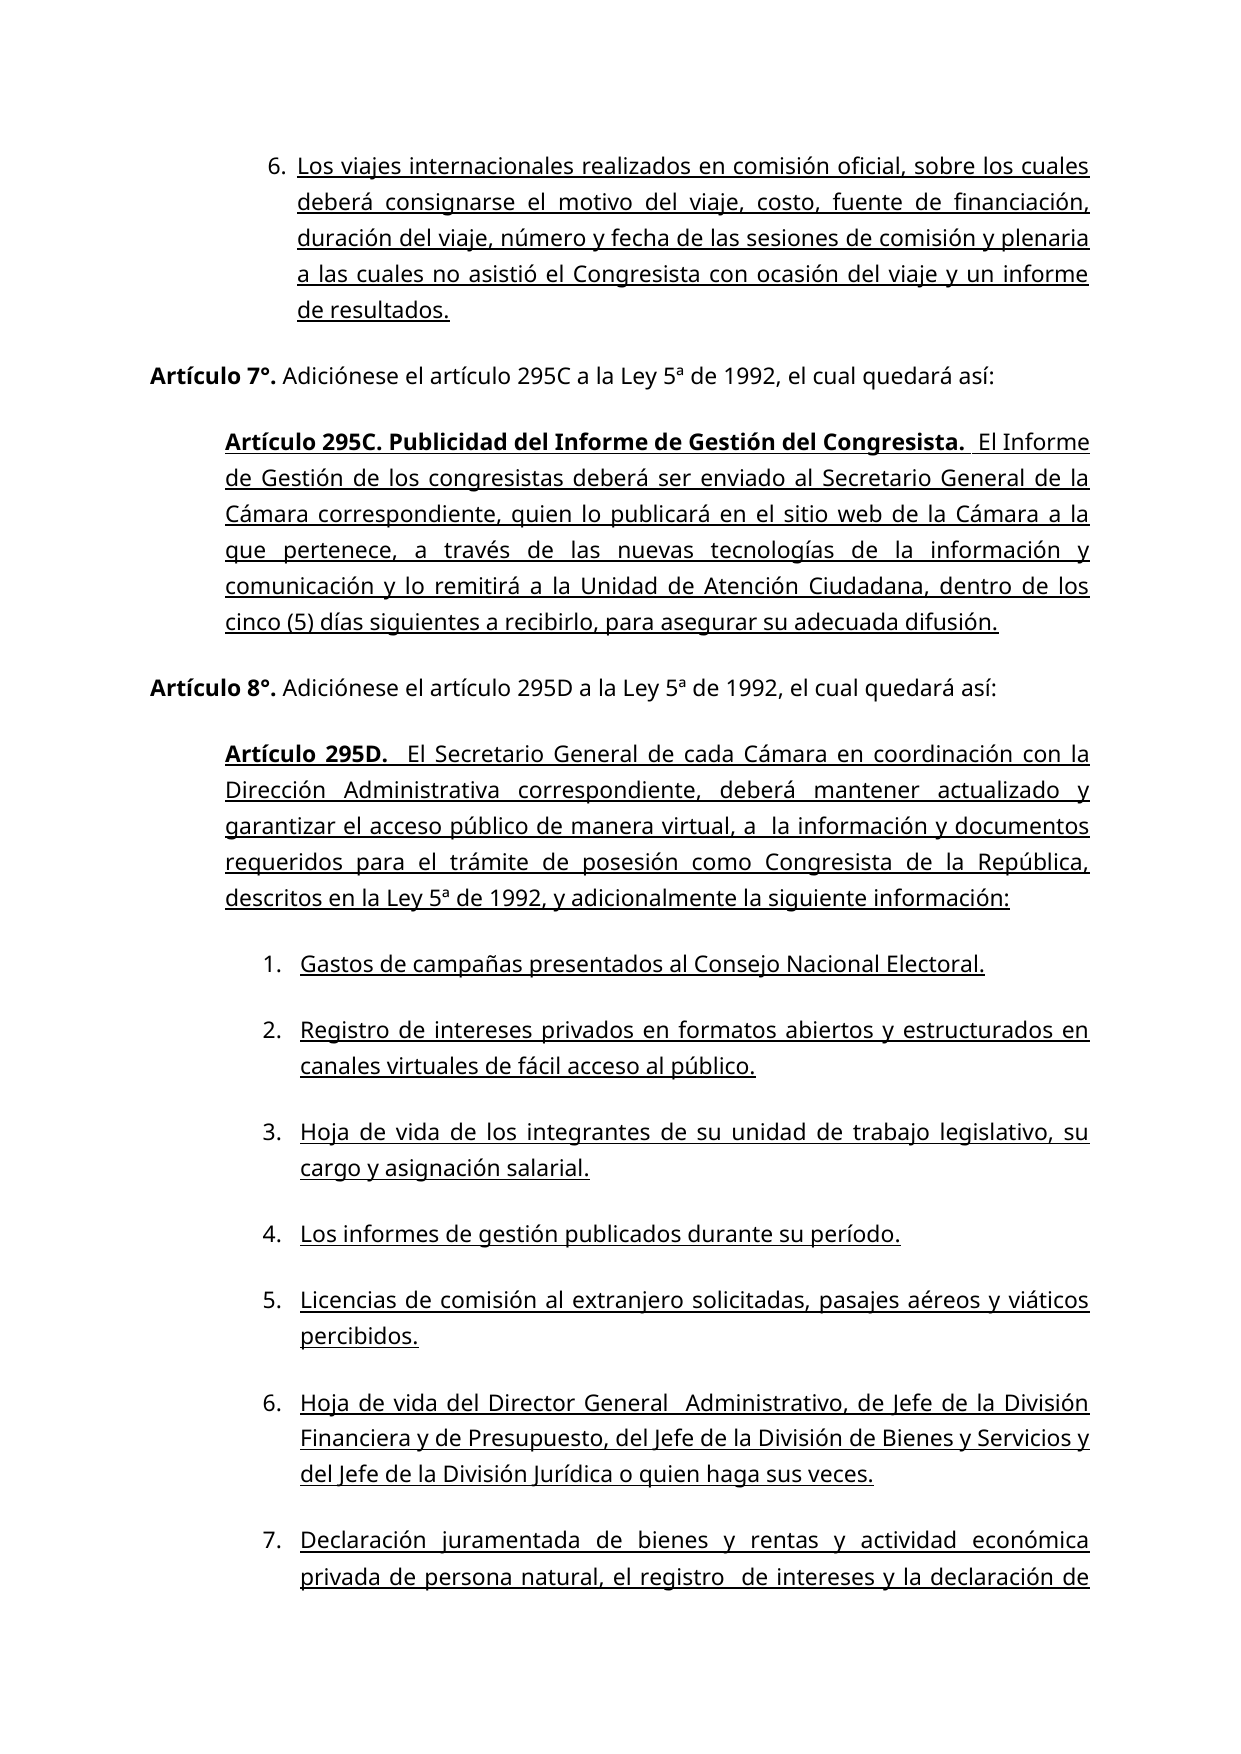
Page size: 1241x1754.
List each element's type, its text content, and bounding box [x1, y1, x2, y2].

list Los viajes internacionales realizados en comisión oficial, sobre los cuales deberá consignarse el motivo del viaje, costo, fuente de financiación, duración del viaje, número y fecha de las sesiones de comisión y plenaria a las cuales no asistió el Congresista con ocasión del viaje y un informe de resultados. [267, 150, 1090, 325]
text Artículo 295C. Publicidad del Informe de Gestión del Congresista. El Informe de Gestión de los congresistas deberá ser enviado al Secretario General de la Cámara correspondiente, quien lo publicará en el sitio web de la Cámara a la que pertenece, a través de las nuevas tecnologías de la información y comunicación y lo remitirá a la Unidad de Atención Ciudadana, dentro de los cinco (5) días siguientes a recibirlo, para asegurar su adecuada difusión. [225, 526, 1090, 560]
text Artículo 295C. Publicidad del Informe de Gestión del Congresista. El Informe de Gestión de los congresistas deberá ser enviado al Secretario General de la Cámara correspondiente, quien lo publicará en el sitio web de la Cámara a la que pertenece, a través de las nuevas tecnologías de la información y comunicación y lo remitirá a la Unidad de Atención Ciudadana, dentro de los cinco (5) días siguientes a recibirlo, para asegurar su adecuada difusión. [225, 426, 1090, 488]
text Artículo 295C. Publicidad del Informe de Gestión del Congresista. El Informe de Gestión de los congresistas deberá ser enviado al Secretario General de la Cámara correspondiente, quien lo publicará en el sitio web de la Cámara a la que pertenece, a través de las nuevas tecnologías de la información y comunicación y lo remitirá a la Unidad de Atención Ciudadana, dentro de los cinco (5) días siguientes a recibirlo, para asegurar su adecuada difusión. [225, 562, 1090, 596]
text Artículo 295C. Publicidad del Informe de Gestión del Congresista. El Informe de Gestión de los congresistas deberá ser enviado al Secretario General de la Cámara correspondiente, quien lo publicará en el sitio web de la Cámara a la que pertenece, a través de las nuevas tecnologías de la información y comunicación y lo remitirá a la Unidad de Atención Ciudadana, dentro de los cinco (5) días siguientes a recibirlo, para asegurar su adecuada difusión. [225, 598, 1090, 637]
text Artículo 295D. El Secretario General de cada Cámara en coordinación con la Dirección Administrativa correspondiente, deberá mantener actualizado y garantizar el acceso público de manera virtual, a la información y documentos requeridos para el trámite de posesión como Congresista de la República, descritos en la Ley 5ª de 1992, y adicionalmente la siguiente información: [225, 874, 1090, 913]
text Artículo 295D. El Secretario General de cada Cámara en coordinación con la Dirección Administrativa correspondiente, deberá mantener actualizado y garantizar el acceso público de manera virtual, a la información y documentos requeridos para el trámite de posesión como Congresista de la República, descritos en la Ley 5ª de 1992, y adicionalmente la siguiente información: [225, 802, 1090, 836]
list Hoja de vida de los integrantes de su unidad de trabajo legislativo, su cargo y asignación salarial. [262, 1116, 1090, 1183]
list Los informes de gestión publicados durante su período. [262, 1218, 1090, 1249]
text Artículo 295D. El Secretario General de cada Cámara en coordinación con la Dirección Administrativa correspondiente, deberá mantener actualizado y garantizar el acceso público de manera virtual, a la información y documentos requeridos para el trámite de posesión como Congresista de la República, descritos en la Ley 5ª de 1992, y adicionalmente la siguiente información: [225, 766, 1090, 800]
list Hoja de vida del Director General Administrativo, de Jefe de la División Financiera y de Presupuesto, del Jefe de la División de Bienes y Servicios y del Jefe de la División Jurídica o quien haga sus veces. [262, 1386, 1090, 1489]
text Artículo 295D. El Secretario General de cada Cámara en coordinación con la Dirección Administrativa correspondiente, deberá mantener actualizado y garantizar el acceso público de manera virtual, a la información y documentos requeridos para el trámite de posesión como Congresista de la República, descritos en la Ley 5ª de 1992, y adicionalmente la siguiente información: [225, 838, 1090, 872]
text Artículo 295C. Publicidad del Informe de Gestión del Congresista. El Informe de Gestión de los congresistas deberá ser enviado al Secretario General de la Cámara correspondiente, quien lo publicará en el sitio web de la Cámara a la que pertenece, a través de las nuevas tecnologías de la información y comunicación y lo remitirá a la Unidad de Atención Ciudadana, dentro de los cinco (5) días siguientes a recibirlo, para asegurar su adecuada difusión. [225, 490, 1090, 524]
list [262, 1524, 1090, 1592]
list Registro de intereses privados en formatos abiertos y estructurados en canales virtuales de fácil acceso al público. [262, 1014, 1090, 1081]
text Artículo 8°. Adiciónese el artículo 295D a la Ley 5ª de 1992, el cual quedará así: [150, 672, 1090, 703]
list Licencias de comisión al extranjero solicitadas, pasajes aéreos y viáticos percibidos. [262, 1284, 1090, 1352]
text Artículo 7°. Adiciónese el artículo 295C a la Ley 5ª de 1992, el cual quedará así: [150, 360, 1090, 391]
text Artículo 295D. El Secretario General de cada Cámara en coordinación con la Dirección Administrativa correspondiente, deberá mantener actualizado y garantizar el acceso público de manera virtual, a la información y documentos requeridos para el trámite de posesión como Congresista de la República, descritos en la Ley 5ª de 1992, y adicionalmente la siguiente información: [225, 738, 1090, 764]
list Gastos de campañas presentados al Consejo Nacional Electoral. [262, 948, 1090, 979]
